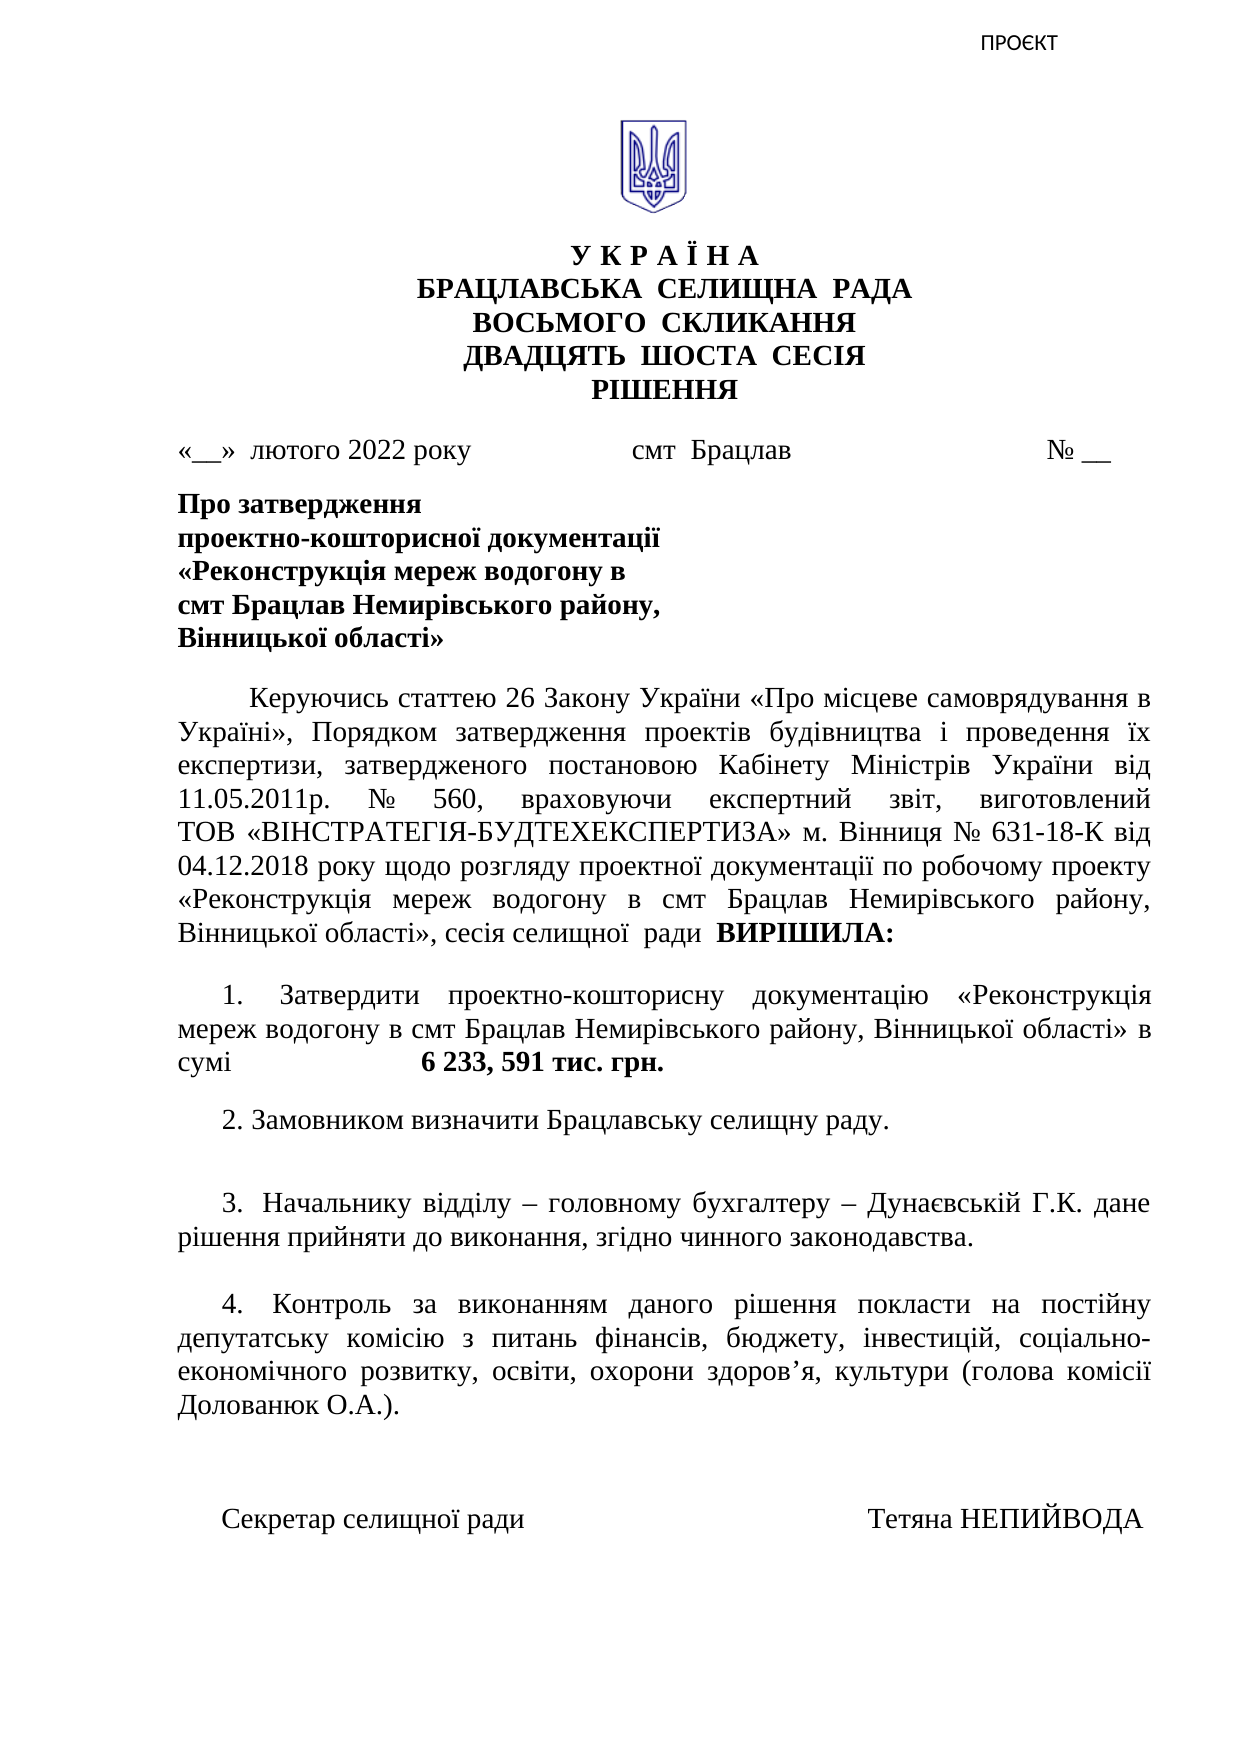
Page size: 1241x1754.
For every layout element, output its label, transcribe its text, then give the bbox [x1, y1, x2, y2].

text смт Брацлав Немирівського району, [177, 587, 1152, 621]
list Замовником визначити Брацлавську селищну раду. [177, 1102, 1152, 1136]
text Керуючись статтею 26 Закону України «Про місцеве самоврядування в Україні», Порядком затвердження проектів будівництва і проведення їх експертизи, затвердженого постановою Кабінету Міністрів України від 11.05.2011р. № 560, враховуючи експертний звіт, виготовлений ТОВ «ВІНСТРАТЕГІЯ-БУДТЕХЕКСПЕРТИЗА» м. Вінниця № 631-18-К від 04.12.2018 року щодо розгляду проектної документації по робочому проекту «Реконструкція мереж водогону в смт Брацлав Немирівського району, Вінницької області», сесія селищної ради ВИРІШИЛА: [177, 680, 1152, 949]
text «__» лютого 2022 року смт Брацлав № __ [177, 432, 1152, 466]
list Начальнику відділу – головному бухгалтеру – Дунаєвській Г.К. дане рішення прийняти до виконання, згідно чинного законодавства. [177, 1186, 1152, 1253]
text Вінницької області» [177, 621, 1152, 654]
text РІШЕННЯ [177, 372, 1152, 406]
text «Реконструкція мереж водогону в [177, 553, 1152, 587]
text Секретар селищної ради Тетяна НЕПИЙВОДА [177, 1501, 1152, 1534]
text УКРАЇНА [177, 238, 1152, 271]
list Затвердити проектно-кошторисну документацію «Реконструкція мереж водогону в смт Брацлав Немирівського району, Вінницької області» в сумі 6 233, 591 тис. грн. [177, 977, 1152, 1078]
list Контроль за виконанням даного рішення покласти на постійну депутатську комісію з питань фінансів, бюджету, інвестицій, соціально-економічного розвитку, освіти, охорони здоров’я, культури (голова комісії Долованюк О.А.). [177, 1286, 1152, 1420]
text ДВАДЦЯТЬ ШОСТА СЕСІЯ [177, 338, 1152, 372]
text ВОСЬМОГО СКЛИКАННЯ [177, 305, 1152, 338]
text проектно-кошторисної документації [177, 520, 1152, 553]
text БРАЦЛАВСЬКА СЕЛИЩНА РАДА [177, 271, 1152, 305]
text Про затвердження [177, 486, 1152, 520]
